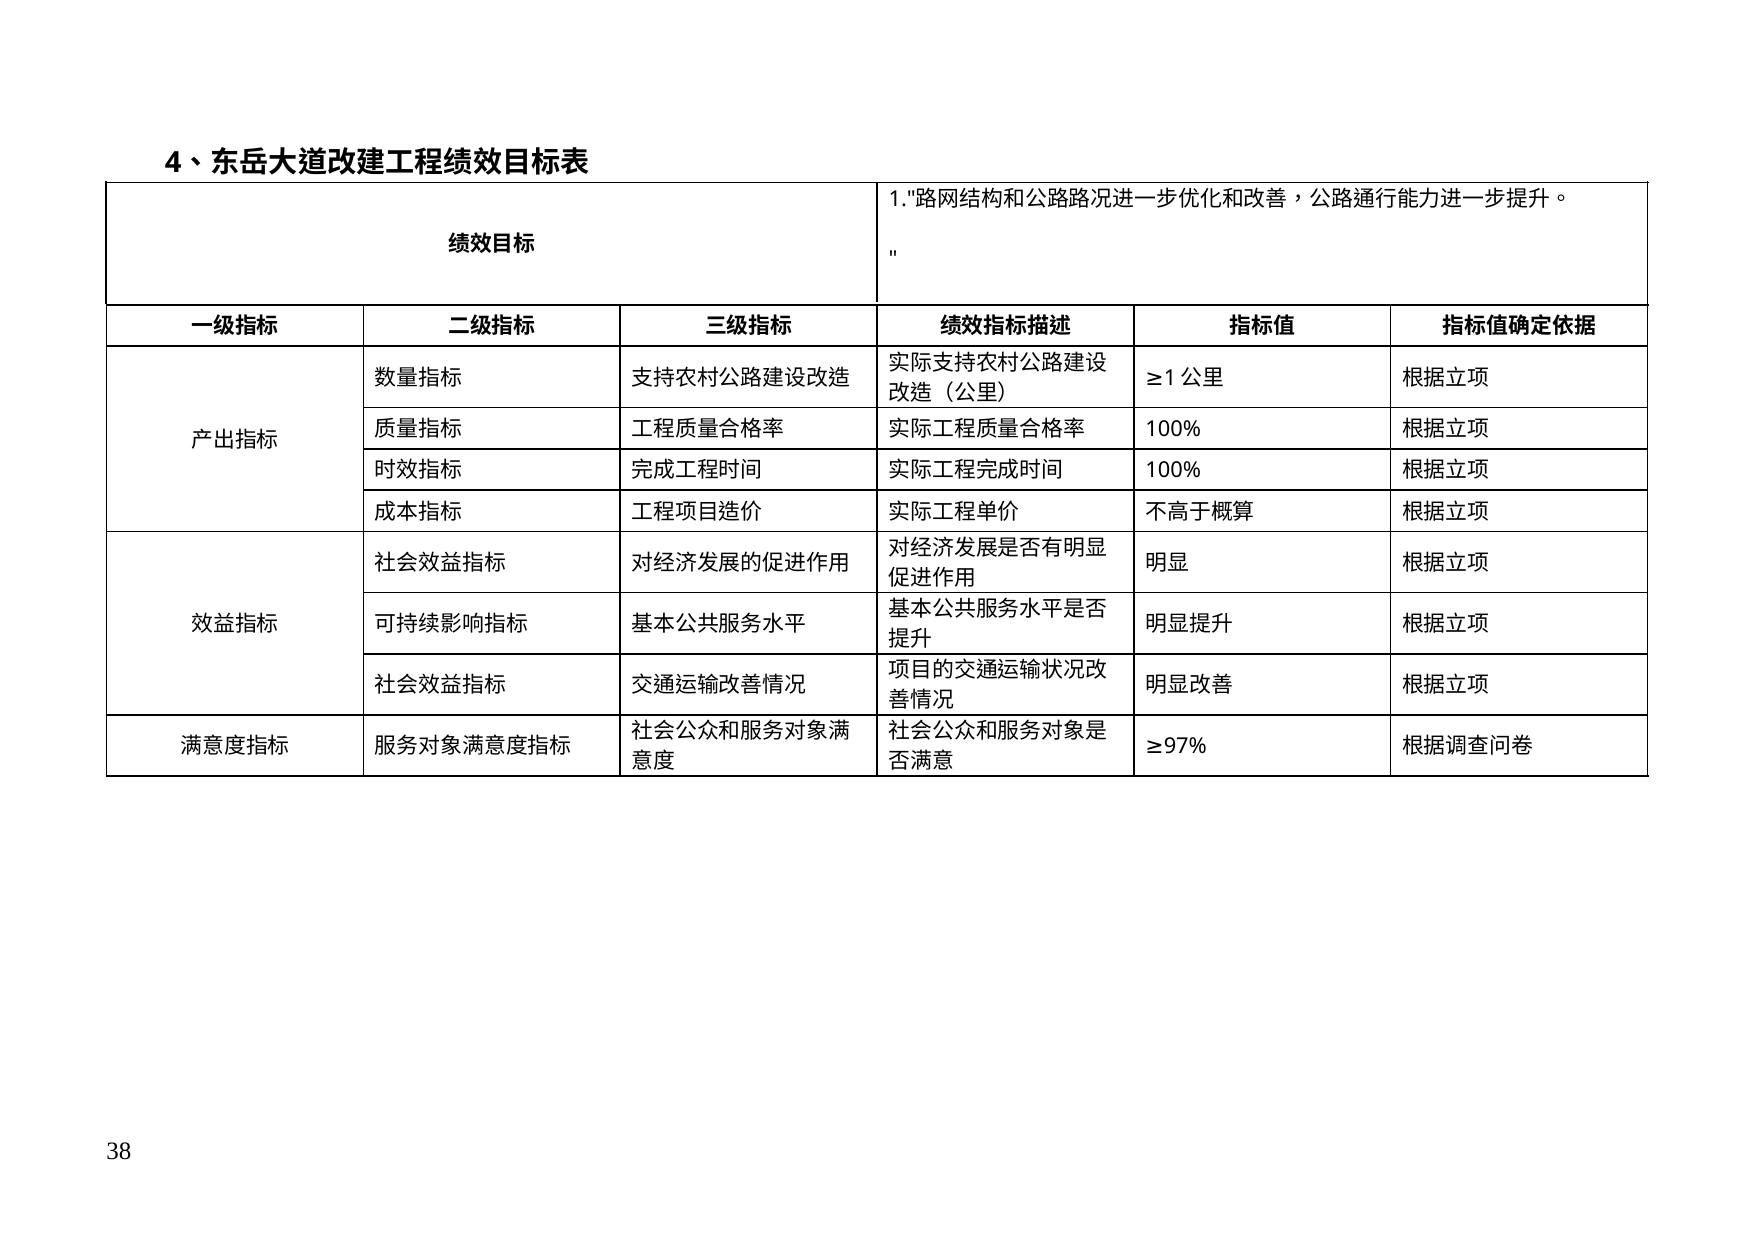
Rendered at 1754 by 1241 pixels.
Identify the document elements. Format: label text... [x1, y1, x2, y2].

table_cell 实际工程完成时间 [878, 450, 1133, 489]
table_header 指标值确定依据 [1391, 306, 1647, 345]
table_cell 100% [1135, 450, 1390, 489]
table_header 三级指标 [621, 306, 876, 345]
table_cell 效益指标 [107, 532, 363, 714]
table_header 二级指标 [364, 306, 619, 345]
table_cell 基本公共服务水平 [621, 593, 876, 653]
table_cell 实际工程单价 [878, 491, 1133, 531]
table_cell 可持续影响指标 [364, 593, 619, 653]
table_cell 根据立项 [1391, 491, 1647, 531]
table_cell 根据立项 [1391, 347, 1647, 406]
table_cell 明显 [1135, 532, 1390, 592]
table_cell 100% [1135, 408, 1390, 448]
table_cell 项目的交通运输状况改善情况 [878, 655, 1133, 714]
table_cell 根据立项 [1391, 655, 1647, 714]
table_cell 交通运输改善情况 [621, 655, 876, 714]
table_header 一级指标 [107, 306, 363, 345]
table_cell 工程项目造价 [621, 491, 876, 531]
table_cell 对经济发展的促进作用 [621, 532, 876, 592]
table_cell 社会效益指标 [364, 532, 619, 592]
table_cell 时效指标 [364, 450, 619, 489]
table_cell ≥1公里 [1135, 347, 1390, 406]
text 4、东岳大道改建工程绩效目标表 [106, 142, 1648, 181]
table_cell 基本公共服务水平是否提升 [878, 593, 1133, 653]
table_cell 服务对象满意度指标 [364, 716, 619, 775]
table_cell 明显改善 [1135, 655, 1390, 714]
table_cell 成本指标 [364, 491, 619, 531]
table_cell 社会效益指标 [364, 655, 619, 714]
table_header 1."路网结构和公路路况进一步优化和改善，公路通行能力进一步提升。 " [878, 183, 1647, 302]
table_cell 工程质量合格率 [621, 408, 876, 448]
table_cell 社会公众和服务对象满意度 [621, 716, 876, 775]
table_cell 对经济发展是否有明显促进作用 [878, 532, 1133, 592]
table_cell 社会公众和服务对象是否满意 [878, 716, 1133, 775]
table_cell 实际支持农村公路建设改造（公里） [878, 347, 1133, 406]
table_cell 根据立项 [1391, 450, 1647, 489]
table_cell 产出指标 [107, 347, 363, 531]
table_cell 根据立项 [1391, 408, 1647, 448]
table_cell 数量指标 [364, 347, 619, 406]
table_cell 不高于概算 [1135, 491, 1390, 531]
table_cell 支持农村公路建设改造 [621, 347, 876, 406]
table_cell 满意度指标 [107, 716, 363, 775]
table_cell 明显提升 [1135, 593, 1390, 653]
table_header 绩效目标 [107, 183, 876, 302]
table_cell 实际工程质量合格率 [878, 408, 1133, 448]
table_cell ≥97% [1135, 716, 1390, 775]
table_cell 根据立项 [1391, 593, 1647, 653]
table_cell 完成工程时间 [621, 450, 876, 489]
table_header 绩效指标描述 [878, 306, 1133, 345]
table_cell 根据立项 [1391, 532, 1647, 592]
table_cell 质量指标 [364, 408, 619, 448]
table_cell 根据调查问卷 [1391, 716, 1647, 775]
table_header 指标值 [1135, 306, 1390, 345]
